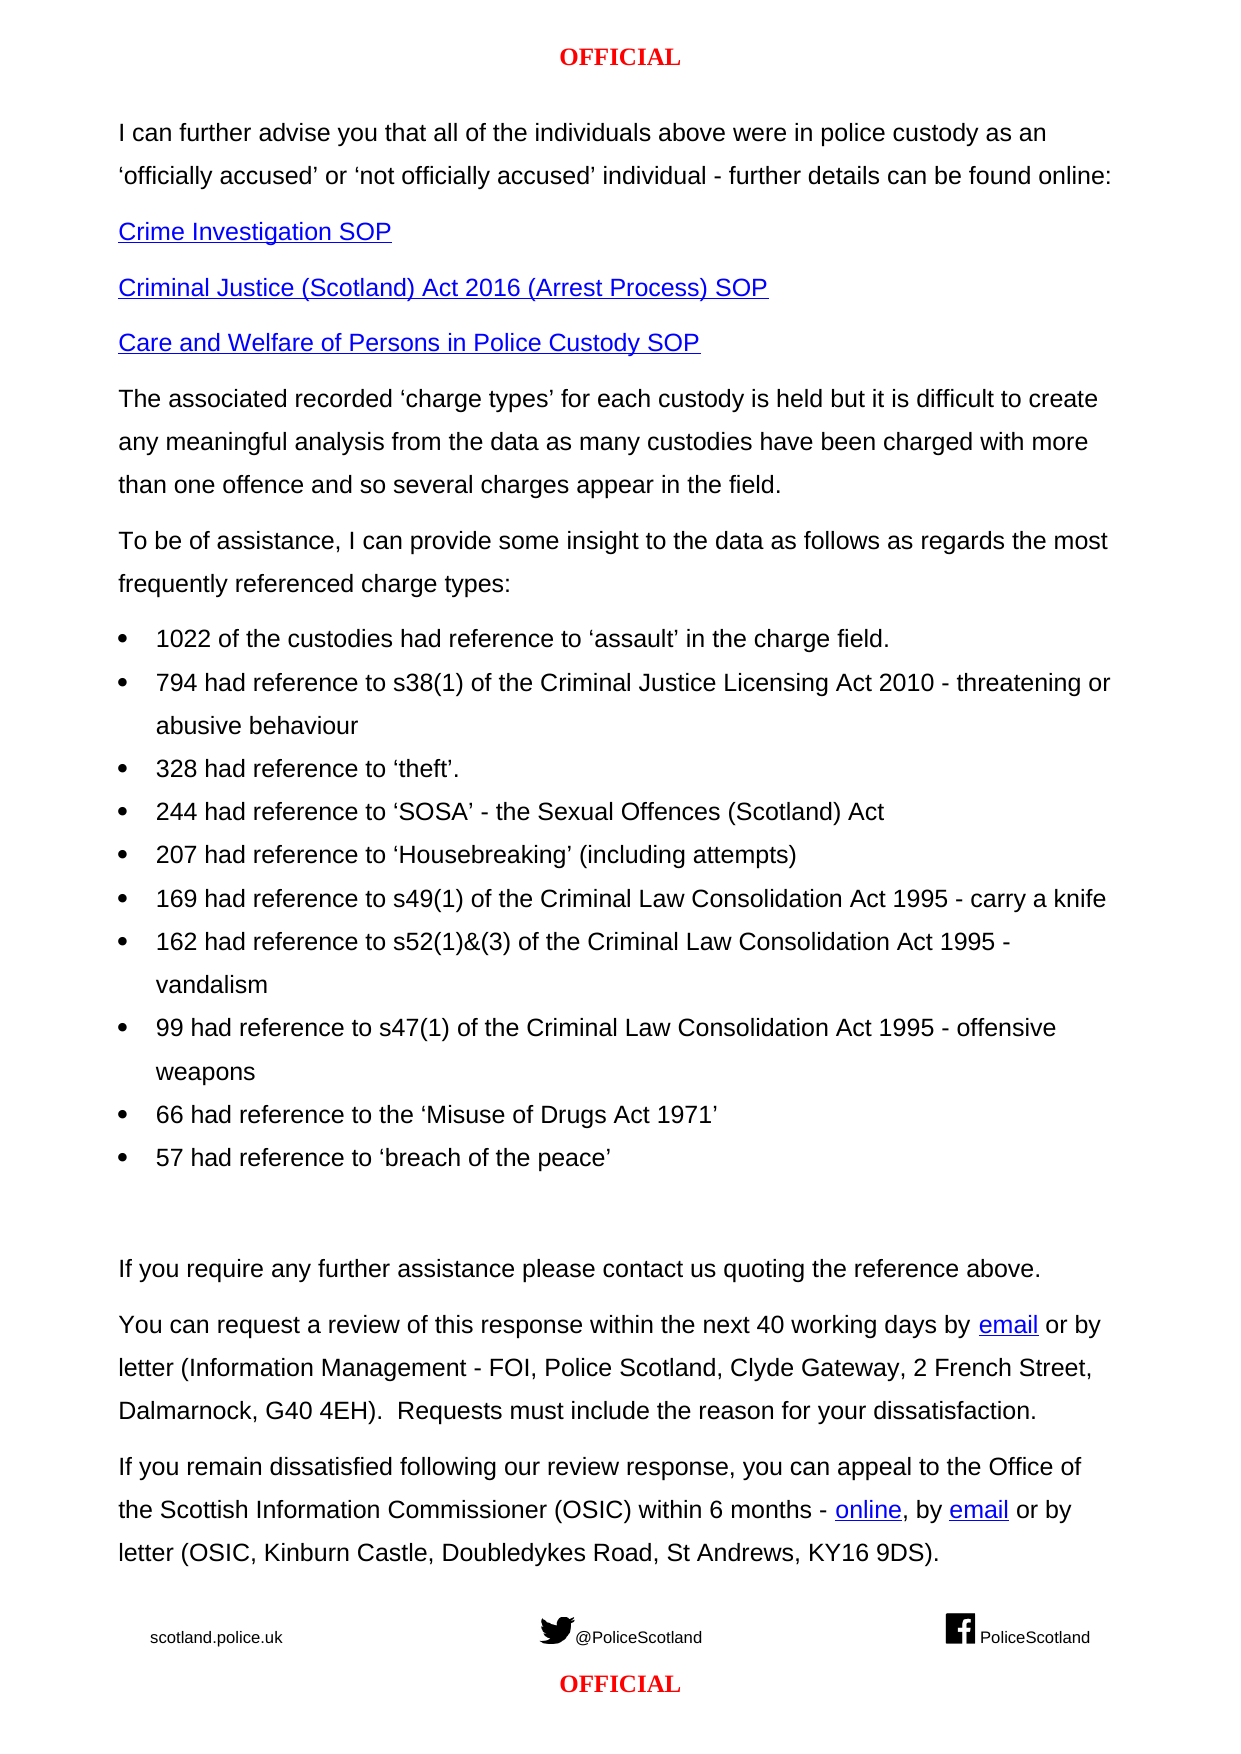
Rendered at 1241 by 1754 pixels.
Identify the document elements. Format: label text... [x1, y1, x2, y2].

list 794 had reference to s38(1) of the Criminal Justice Licensing Act 2010 - threatening or abusive behaviour [118, 668, 1122, 739]
list 99 had reference to s47(1) of the Criminal Law Consolidation Act 1995 - offensive weapons [118, 1013, 1122, 1085]
list 57 had reference to ‘breach of the peace’ [118, 1143, 1122, 1172]
text If you remain dissatisfied following our review response, you can appeal to the Office of the Scottish Information Commissioner (OSIC) within 6 months - online, by email or by letter (OSIC, Kinburn Castle, Doubledykes Road, St Andrews, KY16 9DS). [118, 1452, 1122, 1567]
text You can request a review of this response within the next 40 working days by email or by letter (Information Management - FOI, Police Scotland, Clyde Gateway, 2 French Street, Dalmarnock, G40 4EH). Requests must include the reason for your dissatisfaction. [118, 1310, 1122, 1425]
list 66 had reference to the ‘Misuse of Drugs Act 1971’ [118, 1099, 1122, 1128]
text Crime Investigation SOP [118, 217, 1122, 246]
list 328 had reference to ‘theft’. [118, 754, 1122, 783]
text The associated recorded ‘charge types’ for each custody is held but it is difficult to create any meaningful analysis from the data as many custodies have been charged with more than one offence and so several charges appear in the field. [118, 384, 1122, 499]
list 162 had reference to s52(1)&(3) of the Criminal Law Consolidation Act 1995 - vandalism [118, 927, 1122, 999]
list 207 had reference to ‘Housebreaking’ (including attempts) [118, 840, 1122, 869]
text Criminal Justice (Scotland) Act 2016 (Arrest Process) SOP [118, 272, 1122, 301]
list 244 had reference to ‘SOSA’ - the Sexual Offences (Scotland) Act [118, 797, 1122, 826]
text To be of assistance, I can provide some insight to the data as follows as regards the most frequently referenced charge types: [118, 526, 1122, 597]
text If you require any further assistance please contact us quoting the reference above. [118, 1254, 1122, 1283]
picture [945, 1613, 976, 1644]
picture [538, 1617, 575, 1644]
list 1022 of the custodies had reference to ‘assault’ in the charge field. [118, 624, 1122, 653]
list 169 had reference to s49(1) of the Criminal Law Consolidation Act 1995 - carry a knife [118, 884, 1122, 912]
text I can further advise you that all of the individuals above were in police custody as an ‘officially accused’ or ‘not officially accused’ individual - further details can be found online: [118, 118, 1122, 190]
text Care and Welfare of Persons in Police Custody SOP [118, 328, 1122, 357]
